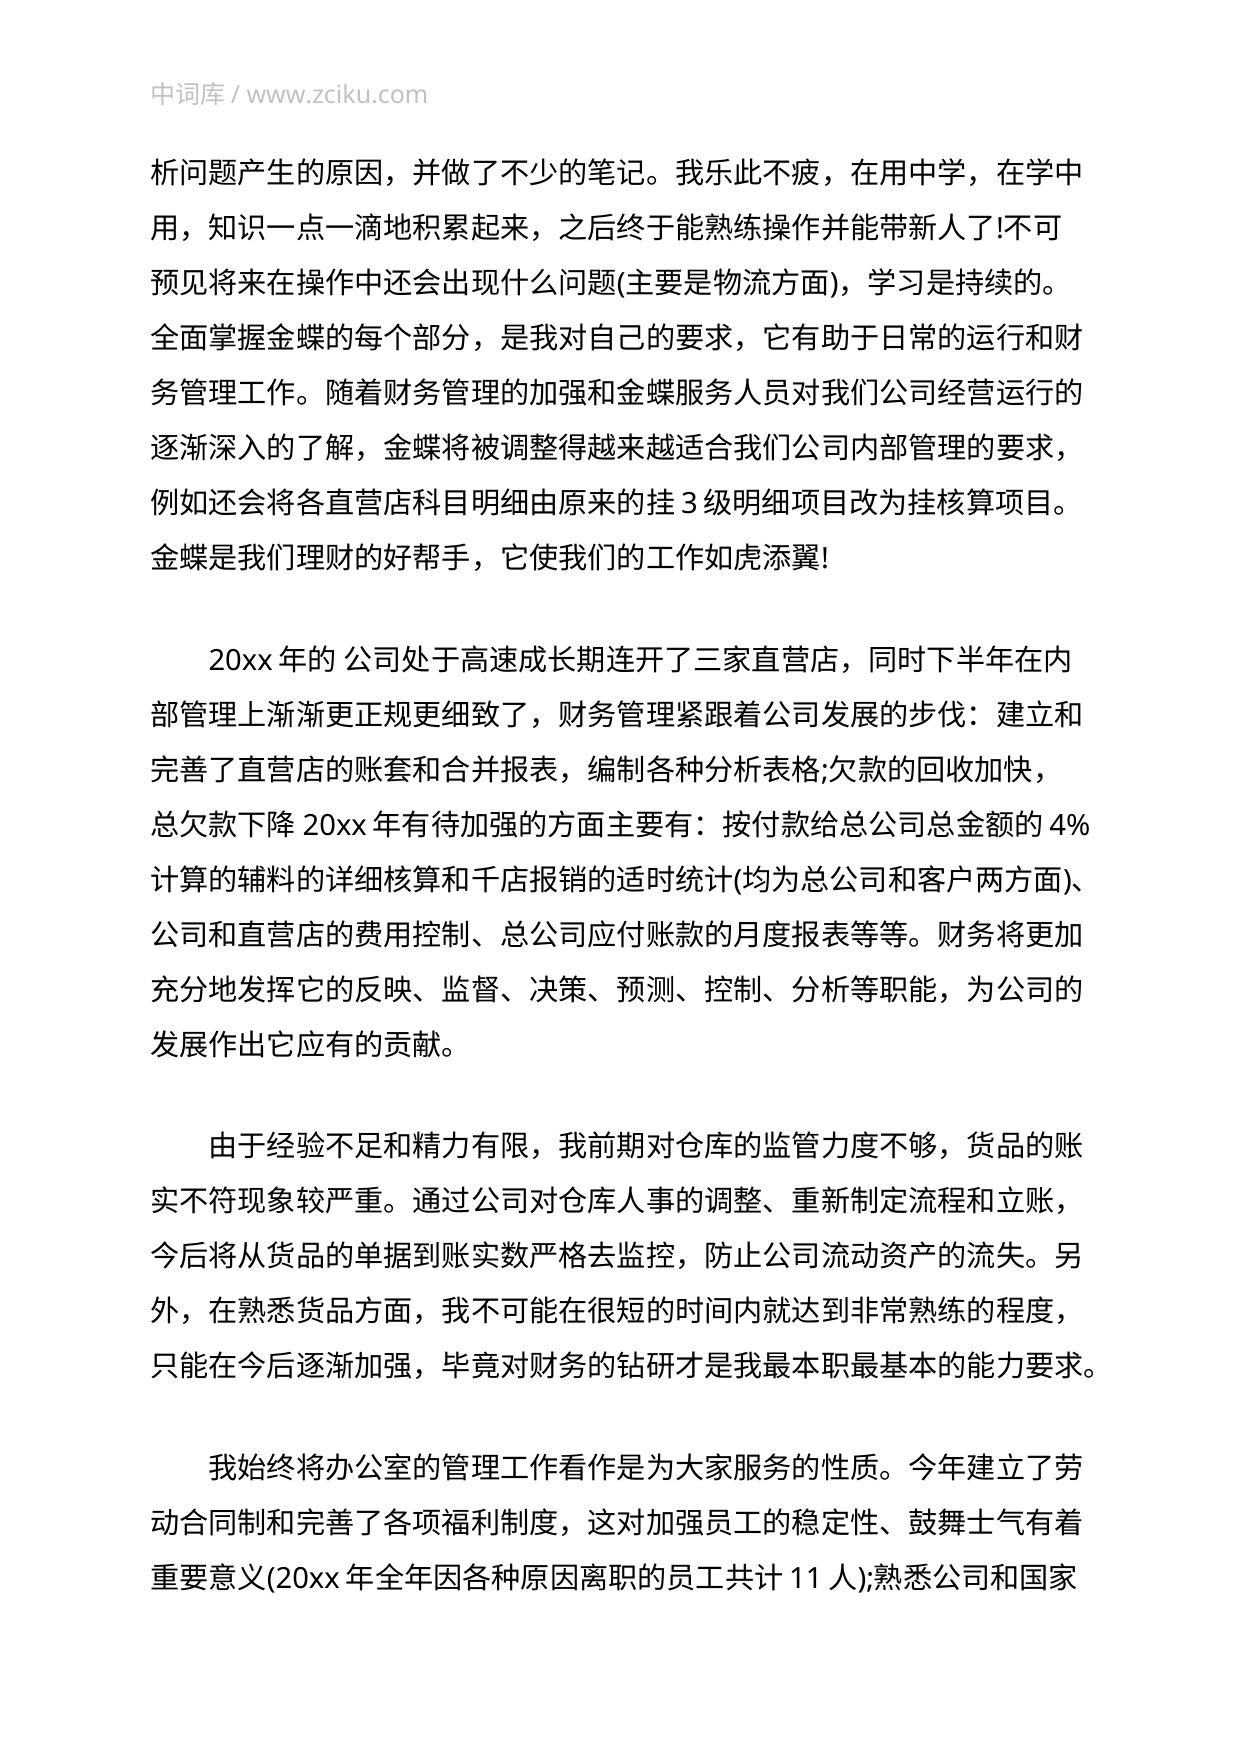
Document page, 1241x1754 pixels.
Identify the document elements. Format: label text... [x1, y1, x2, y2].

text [150, 1444, 1090, 1597]
text 20xx年的 公司处于高速成长期连开了三家直营店，同时下半年在内部管理上渐渐更正规更细致了，财务管理紧跟着公司发展的步伐：建立和完善了直营店的账套和合并报表，编制各种分析表格;欠款的回收加快，总欠款下降 20xx年有待加强的方面主要有：按付款给总公司总金额的4%计算的辅料的详细核算和千店报销的适时统计(均为总公司和客户两方面)、公司和直营店的费用控制、总公司应付账款的月度报表等等。财务将更加充分地发挥它的反映、监督、决策、预测、控制、分析等职能，为公司的发展作出它应有的贡献。 [150, 637, 1090, 1063]
text 由于经验不足和精力有限，我前期对仓库的监管力度不够，货品的账实不符现象较严重。通过公司对仓库人事的调整、重新制定流程和立账，今后将从货品的单据到账实数严格去监控，防止公司流动资产的流失。另外，在熟悉货品方面，我不可能在很短的时间内就达到非常熟练的程度，只能在今后逐渐加强，毕竟对财务的钻研才是我最本职最基本的能力要求。 [150, 1123, 1090, 1385]
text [150, 150, 1090, 577]
